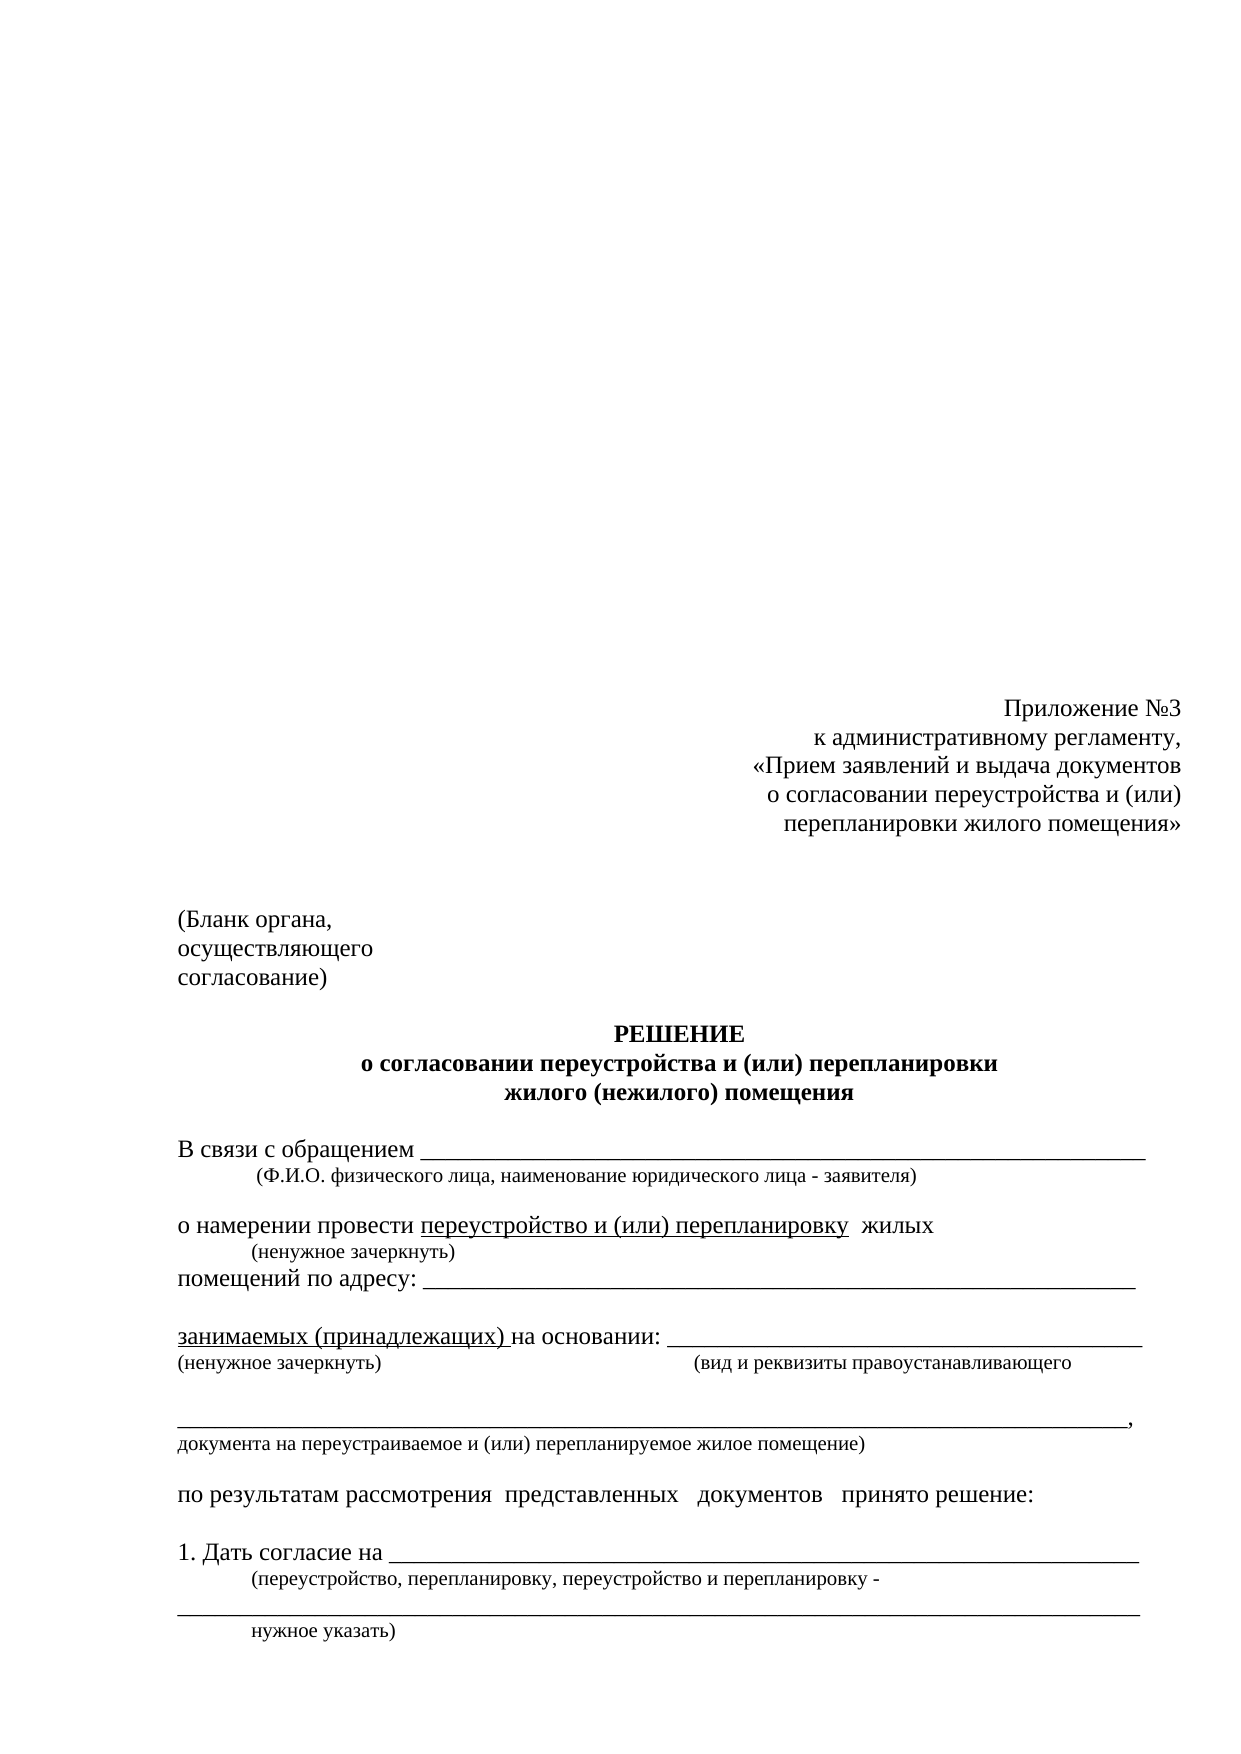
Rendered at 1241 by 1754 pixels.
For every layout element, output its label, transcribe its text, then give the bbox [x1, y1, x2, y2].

text осуществляющего [177, 933, 1181, 962]
text (ненужное зачеркнуть) [177, 1239, 1181, 1263]
text Приложение №3 [177, 693, 1181, 722]
text 1. Дать согласие на ____________________________________________________________ [177, 1537, 1181, 1566]
text о согласовании переустройства и (или) перепланировки [177, 1048, 1181, 1077]
text занимаемых (принадлежащих) на основании: ______________________________________ [177, 1321, 1181, 1350]
text (переустройство, перепланировку, переустройство и перепланировку - [177, 1566, 1181, 1590]
text документа на переустраиваемое и (или) перепланируемое жилое помещение) [177, 1431, 1181, 1455]
text о согласовании переустройства и (или) [177, 779, 1181, 808]
text помещений по адресу: _________________________________________________________ [177, 1263, 1181, 1292]
text (ненужное зачеркнуть) (вид и реквизиты правоустанавливающего [177, 1350, 1181, 1374]
text _____________________________________________________________________________ [177, 1590, 1181, 1618]
text (Ф.И.О. физического лица, наименование юридического лица - заявителя) [177, 1163, 1181, 1187]
text (Бланк органа, [177, 904, 1181, 933]
text нужное указать) [177, 1618, 1181, 1642]
text ____________________________________________________________________________, [177, 1402, 1181, 1431]
text перепланировки жилого помещения» [177, 808, 1181, 837]
text согласование) [177, 962, 1181, 990]
text к административному регламенту, [177, 722, 1181, 751]
text В связи с обращением __________________________________________________________ [177, 1134, 1181, 1163]
text «Прием заявлений и выдача документов [177, 751, 1181, 779]
text о намерении провести переустройство и (или) перепланировку жилых [177, 1211, 1181, 1239]
text РЕШЕНИЕ [177, 1019, 1181, 1048]
text по результатам рассмотрения представленных документов принято решение: [177, 1479, 1181, 1508]
text жилого (нежилого) помещения [177, 1077, 1181, 1105]
